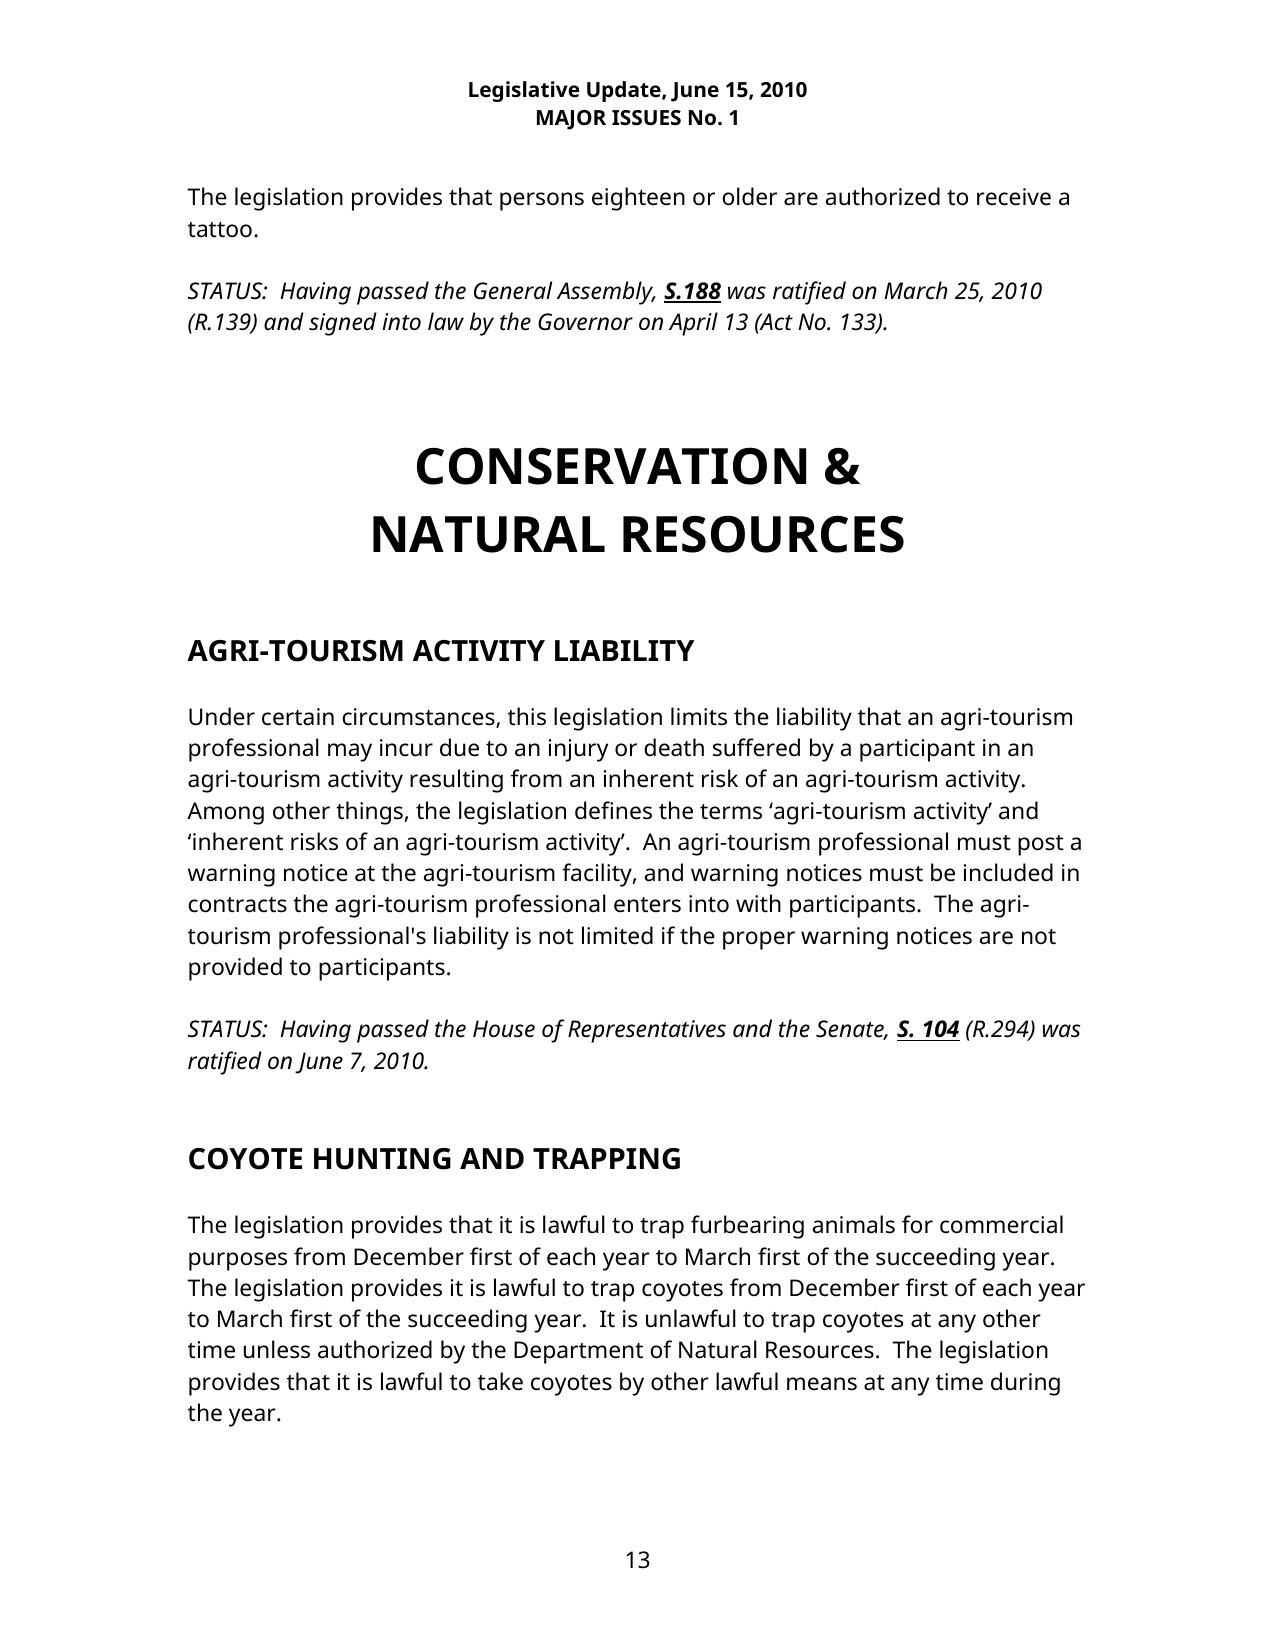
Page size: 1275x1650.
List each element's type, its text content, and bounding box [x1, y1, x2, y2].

text The legislation provides that persons eighteen or older are authorized to receive a tattoo. [187, 181, 1087, 244]
text AGRI-TOURISM ACTIVITY LIABILITY [187, 630, 1087, 670]
text Under certain circumstances, this legislation limits the liability that an agri-tourism professional may incur due to an injury or death suffered by a participant in an agri-tourism activity resulting from an inherent risk of an agri-tourism activity. Among other things, the legislation defines the terms ‘agri-tourism activity’ and ‘inherent risks of an agri-tourism activity’. An agri-tourism professional must post a warning notice at the agri-tourism facility, and warning notices must be included in contracts the agri-tourism professional enters into with participants. The agri-tourism professional's liability is not limited if the proper warning notices are not provided to participants. [187, 701, 1087, 982]
text The legislation provides that it is lawful to trap furbearing animals for commercial purposes from December first of each year to March first of the succeeding year. The legislation provides it is lawful to trap coyotes from December first of each year to March first of the succeeding year. It is unlawful to trap coyotes at any other time unless authorized by the Department of Natural Resources. The legislation provides that it is lawful to take coyotes by other lawful means at any time during the year. [187, 1209, 1087, 1428]
text STATUS: Having passed the House of Representatives and the Senate, S. 104 (R.294) was ratified on June 7, 2010. [187, 1013, 1087, 1076]
text NATURAL RESOURCES [187, 499, 1087, 567]
text CONSERVATION & [187, 431, 1087, 499]
text STATUS: Having passed the General Assembly, S.188 was ratified on March 25, 2010 (R.139) and signed into law by the Governor on April 13 (Act No. 133). [187, 275, 1087, 337]
text COYOTE HUNTING AND TRAPPING [187, 1138, 1087, 1178]
